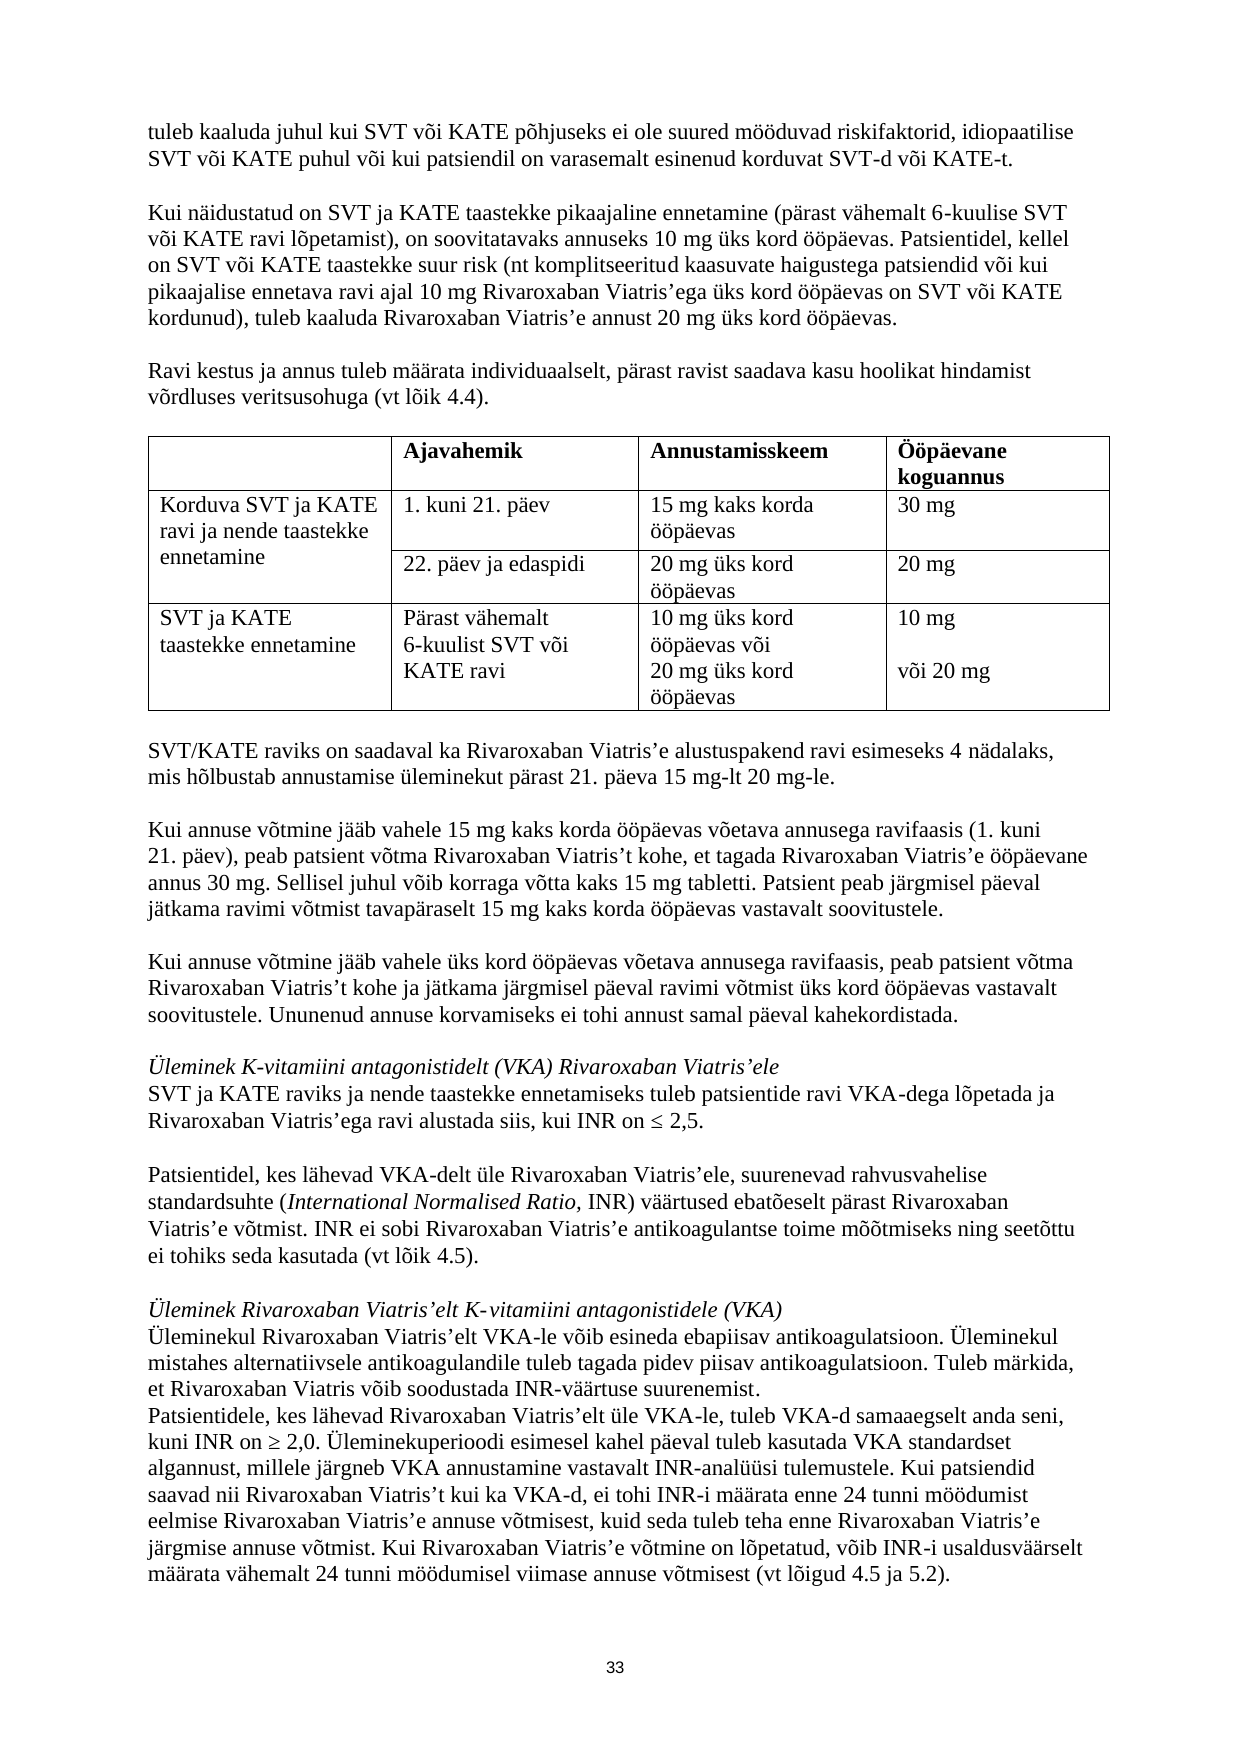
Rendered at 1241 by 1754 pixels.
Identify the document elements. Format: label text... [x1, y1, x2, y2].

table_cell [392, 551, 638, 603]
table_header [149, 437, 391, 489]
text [148, 118, 1092, 172]
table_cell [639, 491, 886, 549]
text SVT/KATE raviks on saadaval ka Rivaroxaban Viatris’e alustuspakend ravi esimeseks 4 nädalaks, mis hõlbustab annustamise üleminekut pärast 21. päeva 15 mg-lt 20 mg-le. [148, 737, 1092, 790]
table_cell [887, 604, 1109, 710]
text Üleminek K-vitamiini antagonistidelt (VKA) Rivaroxaban Viatris’ele [148, 1053, 1092, 1080]
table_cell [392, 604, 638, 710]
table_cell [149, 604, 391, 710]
text SVT ja KATE raviks ja nende taastekke ennetamiseks tuleb patsientide ravi VKA-dega lõpetada ja Rivaroxaban Viatris’ega ravi alustada siis, kui INR on ≤ 2,5. [148, 1080, 1092, 1134]
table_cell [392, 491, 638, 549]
text Patsientidele, kes lähevad Rivaroxaban Viatris’elt üle VKA-le, tuleb VKA-d samaaegselt anda seni, kuni INR on ≥ 2,0. Üleminekuperioodi esimesel kahel päeval tuleb kasutada VKA standardset algannust, millele järgneb VKA annustamine vastavalt INR-analüüsi tulemustele. Kui patsiendid saavad nii Rivaroxaban Viatris’t kui ka VKA-d, ei tohi INR-i määrata enne 24 tunni möödumist eelmise Rivaroxaban Viatris’e annuse võtmisest, kuid seda tuleb teha enne Rivaroxaban Viatris’e järgmise annuse võtmist. Kui Rivaroxaban Viatris’e võtmine on lõpetatud, võib INR-i usaldusväärselt määrata vähemalt 24 tunni möödumisel viimase annuse võtmisest (vt lõigud 4.5 ja 5.2). [148, 1402, 1092, 1586]
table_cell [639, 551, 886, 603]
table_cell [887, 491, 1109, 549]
text Üleminek Rivaroxaban Viatris’elt K-vitamiini antagonistidele (VKA) [148, 1296, 1092, 1323]
text Patsientidel, kes lähevad VKA-delt üle Rivaroxaban Viatris’ele, suurenevad rahvusvahelise standardsuhte (International Normalised Ratio, INR) väärtused ebatõeselt pärast Rivaroxaban Viatris’e võtmist. INR ei sobi Rivaroxaban Viatris’e antikoagulantse toime mõõtmiseks ning seetõttu ei tohiks seda kasutada (vt lõik 4.5). [148, 1161, 1092, 1269]
text Üleminekul Rivaroxaban Viatris’elt VKA-le võib esineda ebapiisav antikoagulatsioon. Üleminekul mistahes alternatiivsele antikoagulandile tuleb tagada pidev piisav antikoagulatsioon. Tuleb märkida, et Rivaroxaban Viatris võib soodustada INR-väärtuse suurenemist. [148, 1323, 1092, 1402]
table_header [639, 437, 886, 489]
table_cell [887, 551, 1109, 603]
text Kui annuse võtmine jääb vahele üks kord ööpäevas võetava annusega ravifaasis, peab patsient võtma Rivaroxaban Viatris’t kohe ja jätkama järgmisel päeval ravimi võtmist üks kord ööpäevas vastavalt soovitustele. Ununenud annuse korvamiseks ei tohi annust samal päeval kahekordistada. [148, 948, 1092, 1027]
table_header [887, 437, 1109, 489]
text Kui annuse võtmine jääb vahele 15 mg kaks korda ööpäevas võetava annusega ravifaasis (1. kuni 21. päev), peab patsient võtma Rivaroxaban Viatris’t kohe, et tagada Rivaroxaban Viatris’e ööpäevane annus 30 mg. Sellisel juhul võib korraga võtta kaks 15 mg tabletti. Patsient peab järgmisel päeval jätkama ravimi võtmist tavapäraselt 15 mg kaks korda ööpäevas vastavalt soovitustele. [148, 816, 1092, 922]
text Kui näidustatud on SVT ja KATE taastekke pikaajaline ennetamine (pärast vähemalt 6-kuulise SVT või KATE ravi lõpetamist), on soovitatavaks annuseks 10 mg üks kord ööpäevas. Patsientidel, kellel on SVT või KATE taastekke suur risk (nt komplitseeritud kaasuvate haigustega patsiendid või kui pikaajalise ennetava ravi ajal 10 mg Rivaroxaban Viatris’ega üks kord ööpäevas on SVT või KATE kordunud), tuleb kaaluda Rivaroxaban Viatris’e annust 20 mg üks kord ööpäevas. [148, 199, 1092, 330]
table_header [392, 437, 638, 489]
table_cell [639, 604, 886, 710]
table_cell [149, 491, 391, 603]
text Ravi kestus ja annus tuleb määrata individuaalselt, pärast ravist saadava kasu hoolikat hindamist võrdluses veritsusohuga (vt lõik 4.4). [148, 357, 1092, 409]
